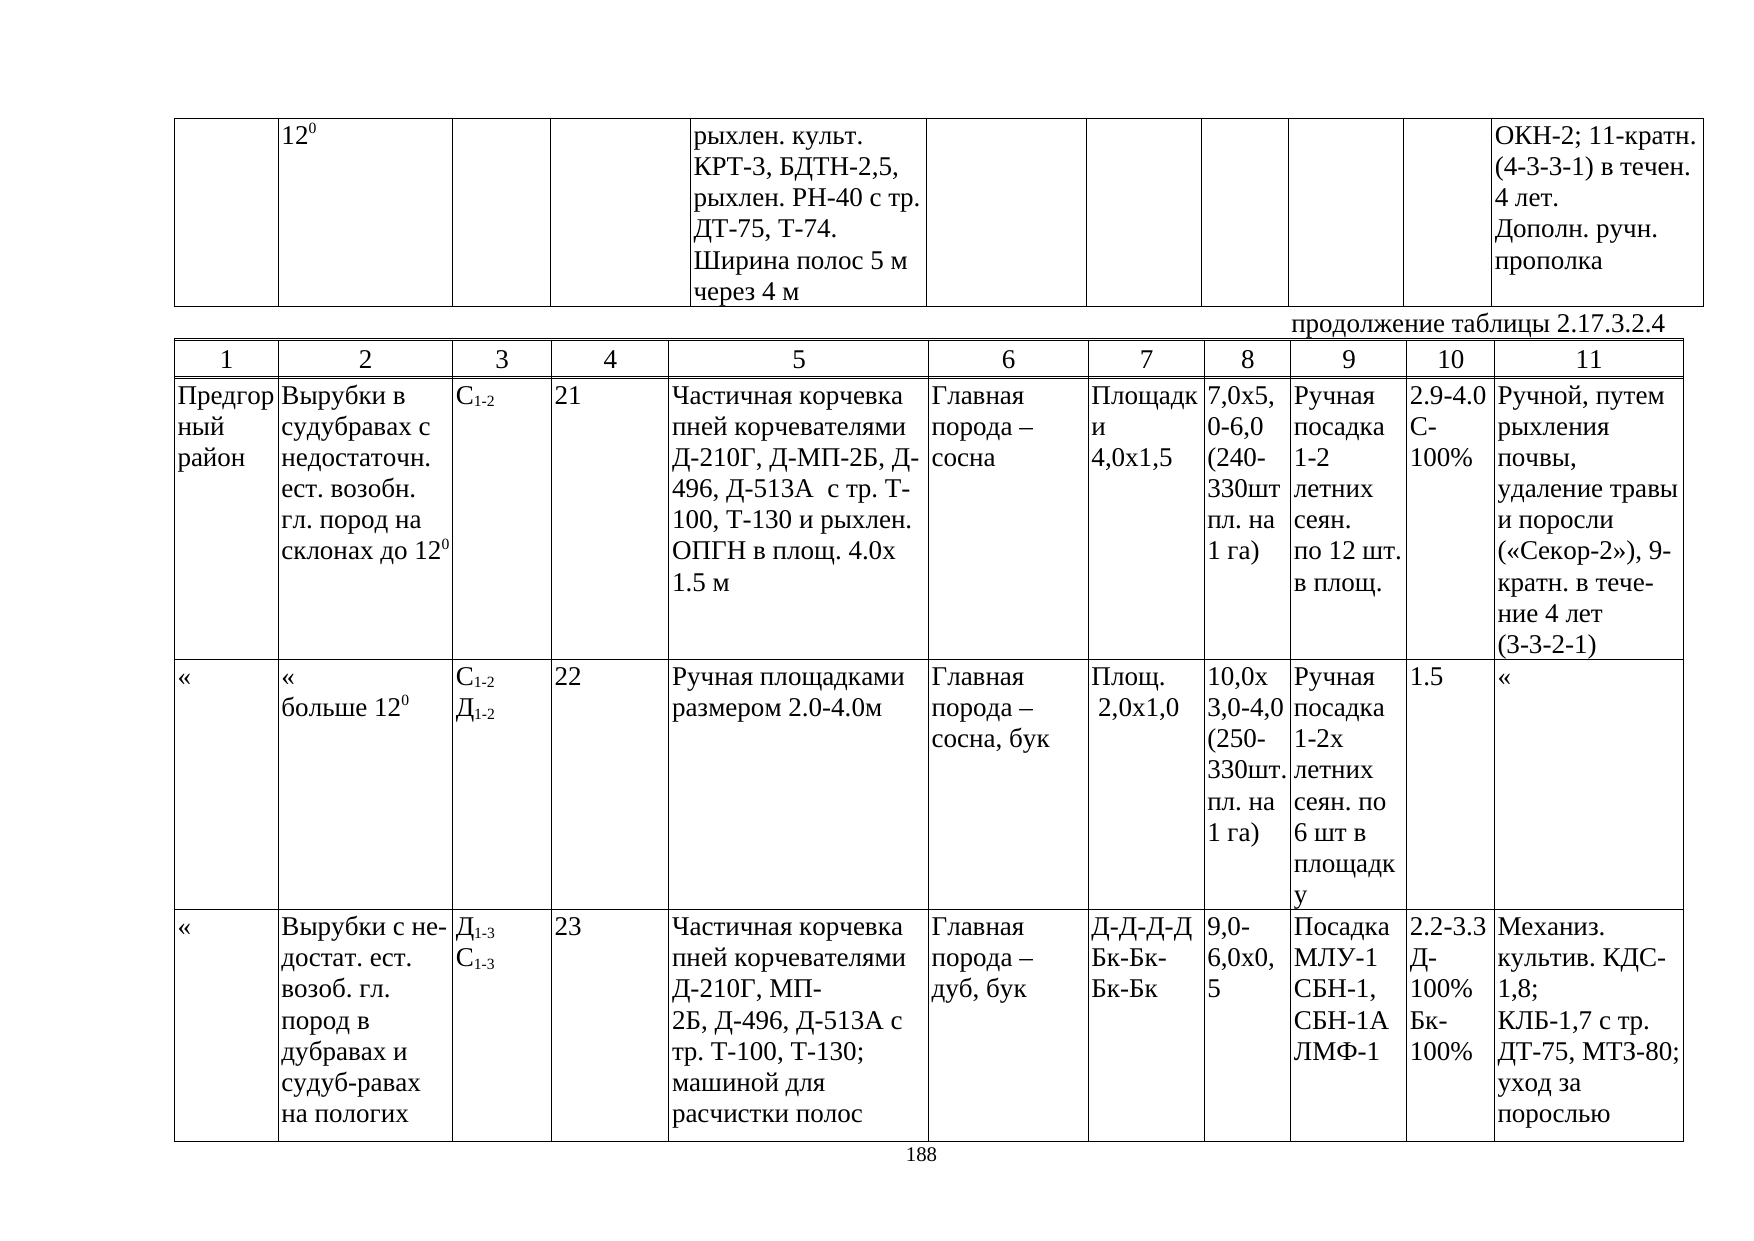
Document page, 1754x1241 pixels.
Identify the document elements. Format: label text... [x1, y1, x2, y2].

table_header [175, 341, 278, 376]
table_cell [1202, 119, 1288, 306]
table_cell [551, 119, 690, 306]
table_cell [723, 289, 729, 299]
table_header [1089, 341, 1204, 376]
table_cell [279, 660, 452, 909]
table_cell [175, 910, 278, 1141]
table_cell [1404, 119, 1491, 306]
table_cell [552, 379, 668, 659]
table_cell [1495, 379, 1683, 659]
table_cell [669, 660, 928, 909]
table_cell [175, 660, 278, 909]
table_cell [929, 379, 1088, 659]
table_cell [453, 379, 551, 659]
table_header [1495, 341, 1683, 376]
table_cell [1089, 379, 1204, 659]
text продолжение таблицы 2.17.3.2.4 [177, 307, 1665, 338]
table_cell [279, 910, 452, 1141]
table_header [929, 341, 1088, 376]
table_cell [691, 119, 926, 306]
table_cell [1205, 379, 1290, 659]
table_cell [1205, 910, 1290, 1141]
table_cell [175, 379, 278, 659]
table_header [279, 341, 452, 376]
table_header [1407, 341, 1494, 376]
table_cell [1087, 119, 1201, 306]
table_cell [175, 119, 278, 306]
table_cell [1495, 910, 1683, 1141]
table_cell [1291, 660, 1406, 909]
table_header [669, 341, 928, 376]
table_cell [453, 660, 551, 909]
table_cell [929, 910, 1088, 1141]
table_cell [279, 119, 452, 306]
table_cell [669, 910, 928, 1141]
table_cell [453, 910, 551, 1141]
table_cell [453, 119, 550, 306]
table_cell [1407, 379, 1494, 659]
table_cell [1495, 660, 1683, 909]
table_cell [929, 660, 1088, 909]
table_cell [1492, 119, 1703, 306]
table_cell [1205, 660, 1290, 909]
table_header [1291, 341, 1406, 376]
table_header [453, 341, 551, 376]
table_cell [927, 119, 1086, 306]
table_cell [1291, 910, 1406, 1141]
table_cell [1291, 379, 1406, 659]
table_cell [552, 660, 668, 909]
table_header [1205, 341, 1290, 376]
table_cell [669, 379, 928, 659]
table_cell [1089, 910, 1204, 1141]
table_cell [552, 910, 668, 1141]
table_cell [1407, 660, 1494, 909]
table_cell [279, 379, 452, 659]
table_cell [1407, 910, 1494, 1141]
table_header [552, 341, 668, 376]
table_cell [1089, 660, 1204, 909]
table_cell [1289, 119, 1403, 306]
